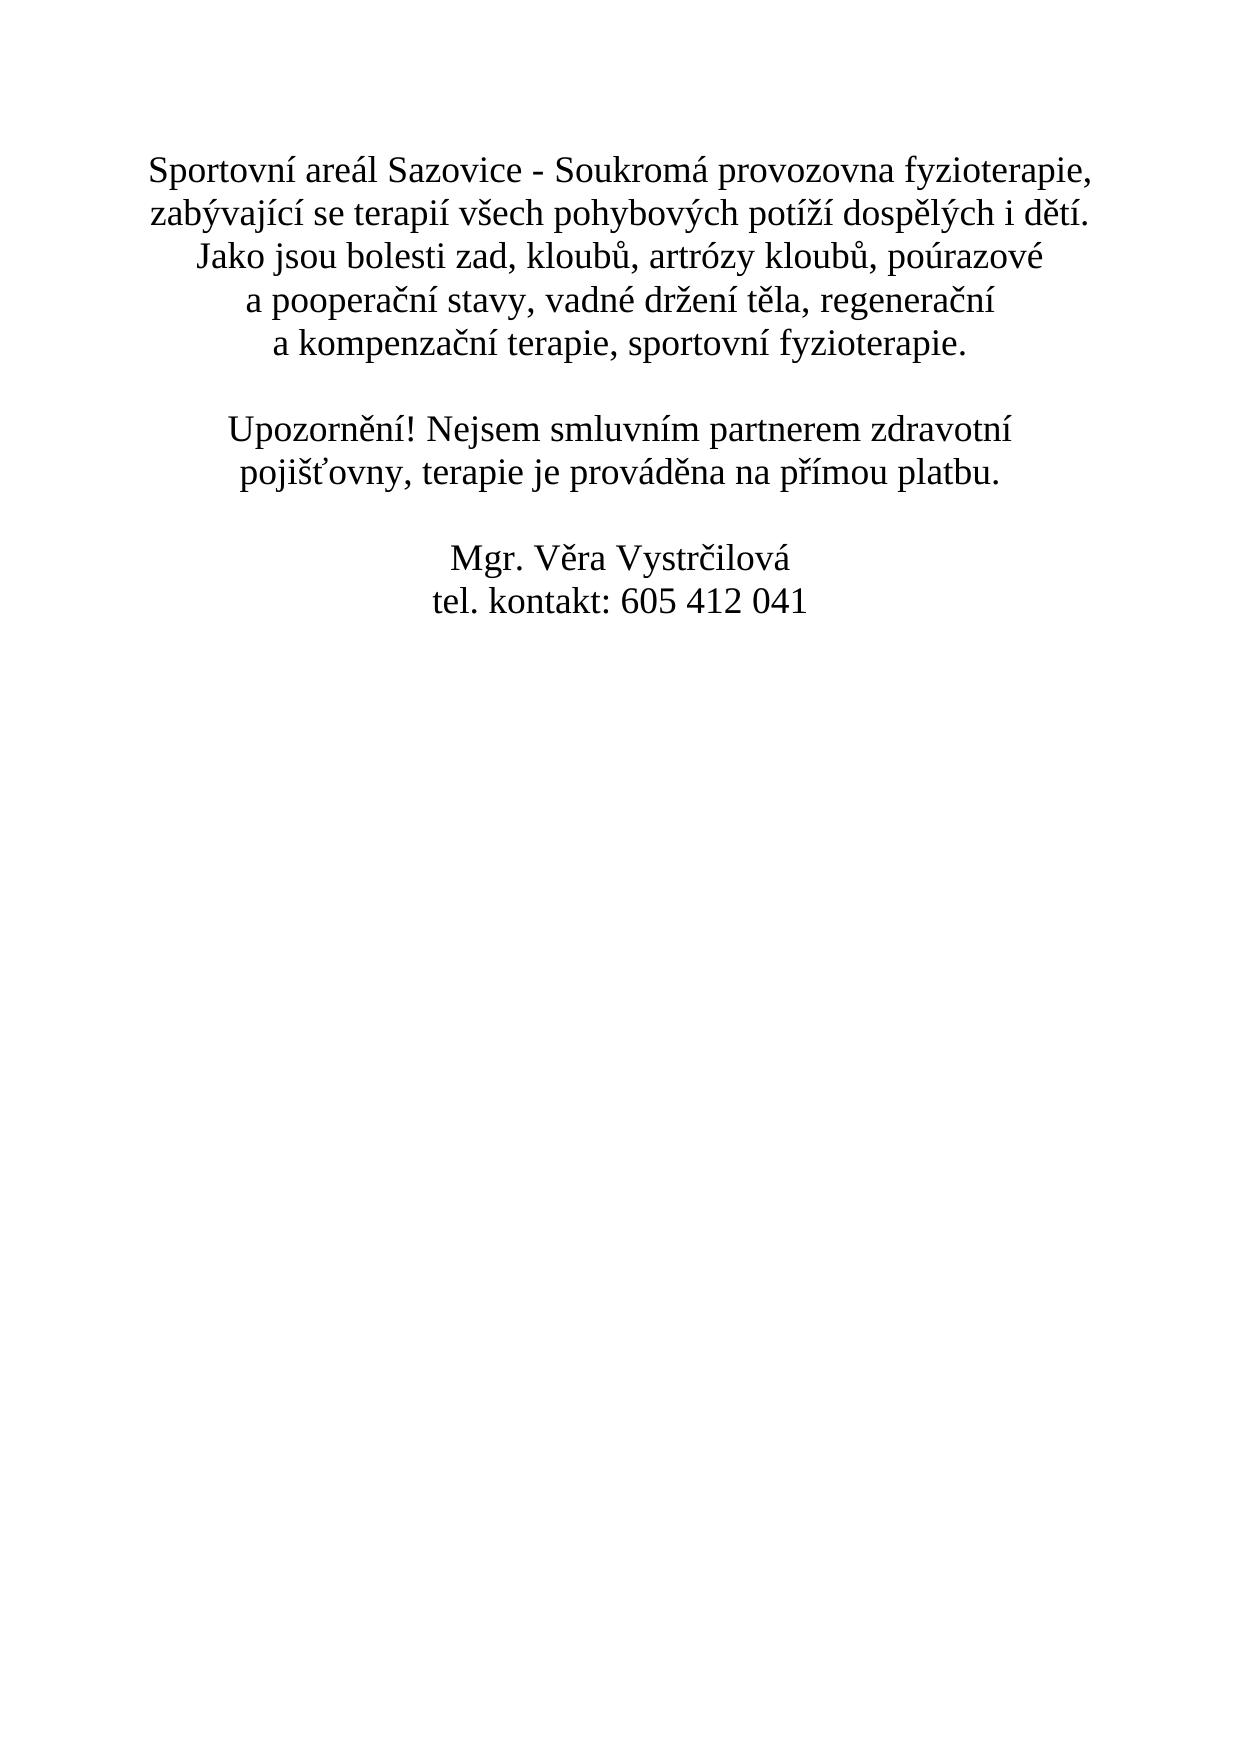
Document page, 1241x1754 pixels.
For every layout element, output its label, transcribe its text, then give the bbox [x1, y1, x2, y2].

text a kompenzační terapie, sportovní fyzioterapie. [148, 320, 1093, 363]
text tel. kontakt: 605 412 041 [148, 579, 1093, 622]
text Jako jsou bolesti zad, kloubů, artrózy kloubů, poúrazové [148, 234, 1093, 277]
text Mgr. Věra Vystrčilová [148, 536, 1093, 579]
text Sportovní areál Sazovice - Soukromá provozovna fyzioterapie, zabývající se terapií všech pohybových potíží dospělých i dětí. [148, 148, 1093, 234]
text Upozornění! Nejsem smluvním partnerem zdravotní pojišťovny, terapie je prováděna na přímou platbu. [148, 406, 1093, 493]
text a pooperační stavy, vadné držení těla, regenerační [148, 277, 1093, 320]
